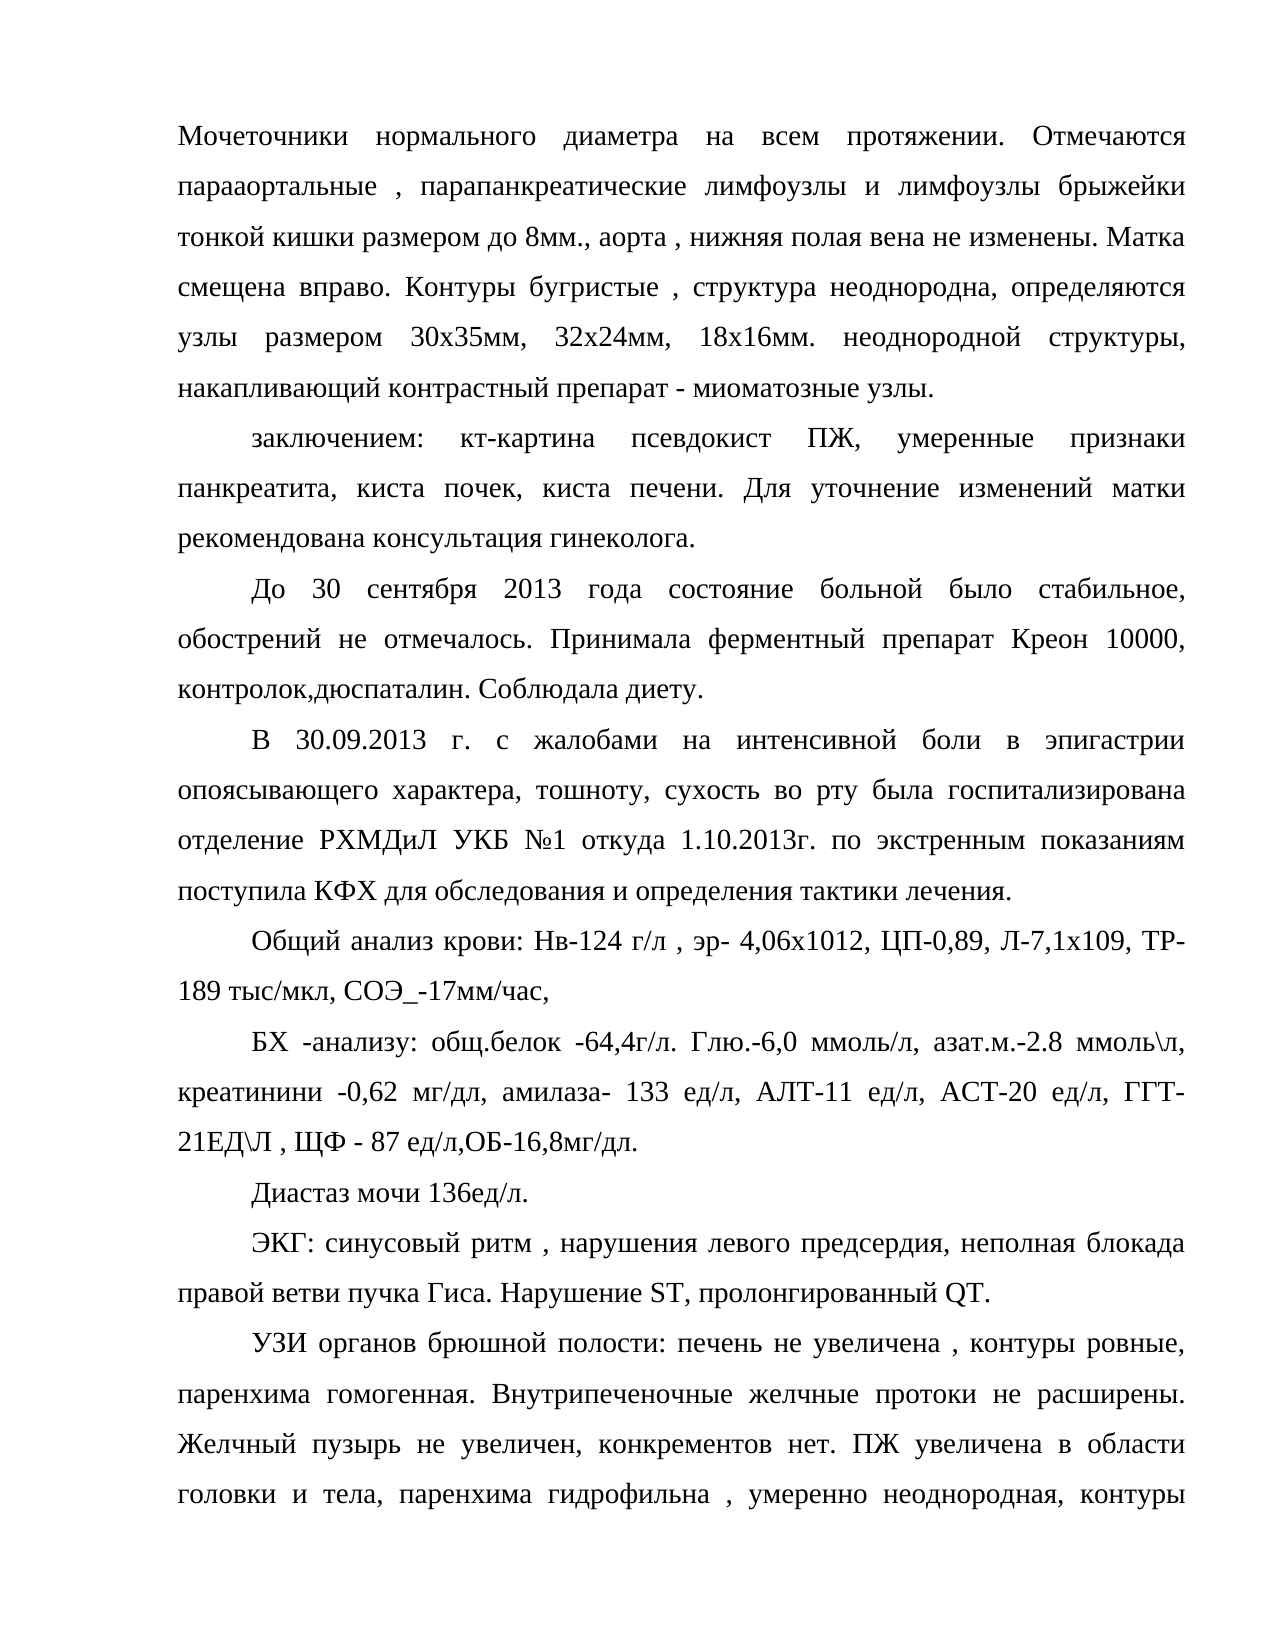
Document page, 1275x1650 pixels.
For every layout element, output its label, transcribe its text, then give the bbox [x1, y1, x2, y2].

text ЭКГ: синусовый ритм , нарушения левого предсердия, неполная блокада правой ветви пучка Гиса. Нарушение ST, пролонгированный QT. [177, 1225, 1186, 1309]
text Общий анализ крови: Нв-124 г/л , эр- 4,06х1012, ЦП-0,89, Л-7,1х109, ТР-189 тыс/мкл, СОЭ_-17мм/час, [177, 923, 1186, 1007]
text В 30.09.2013 г. с жалобами на интенсивной боли в эпигастрии опоясывающего характера, тошноту, сухость во рту была госпитализирована отделение РХМДиЛ УКБ №1 откуда 1.10.2013г. по экстренным показаниям поступила КФХ для обследования и определения тактики лечения. [177, 722, 1186, 906]
text До 30 сентября 2013 года состояние больной было стабильное, обострений не отмечалось. Принимала ферментный препарат Креон 10000, контролок,дюспаталин. Соблюдала диету. [177, 571, 1186, 705]
text заключением: кт-картина псевдокист ПЖ, умеренные признаки панкреатита, киста почек, киста печени. Для уточнение изменений матки рекомендована консультация гинеколога. [177, 420, 1186, 554]
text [177, 118, 1186, 403]
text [177, 1326, 1186, 1510]
text БХ -анализу: общ.белок -64,4г/л. Глю.-6,0 ммоль/л, азат.м.-2.8 ммоль\л, креатинини -0,62 мг/дл, амилаза- 133 ед/л, АЛТ-11 ед/л, АСТ-20 ед/л, ГГТ-21ЕД\Л , ЩФ - 87 ед/л,ОБ-16,8мг/дл. [177, 1024, 1186, 1158]
text Диастаз мочи 136ед/л. [177, 1175, 1186, 1208]
